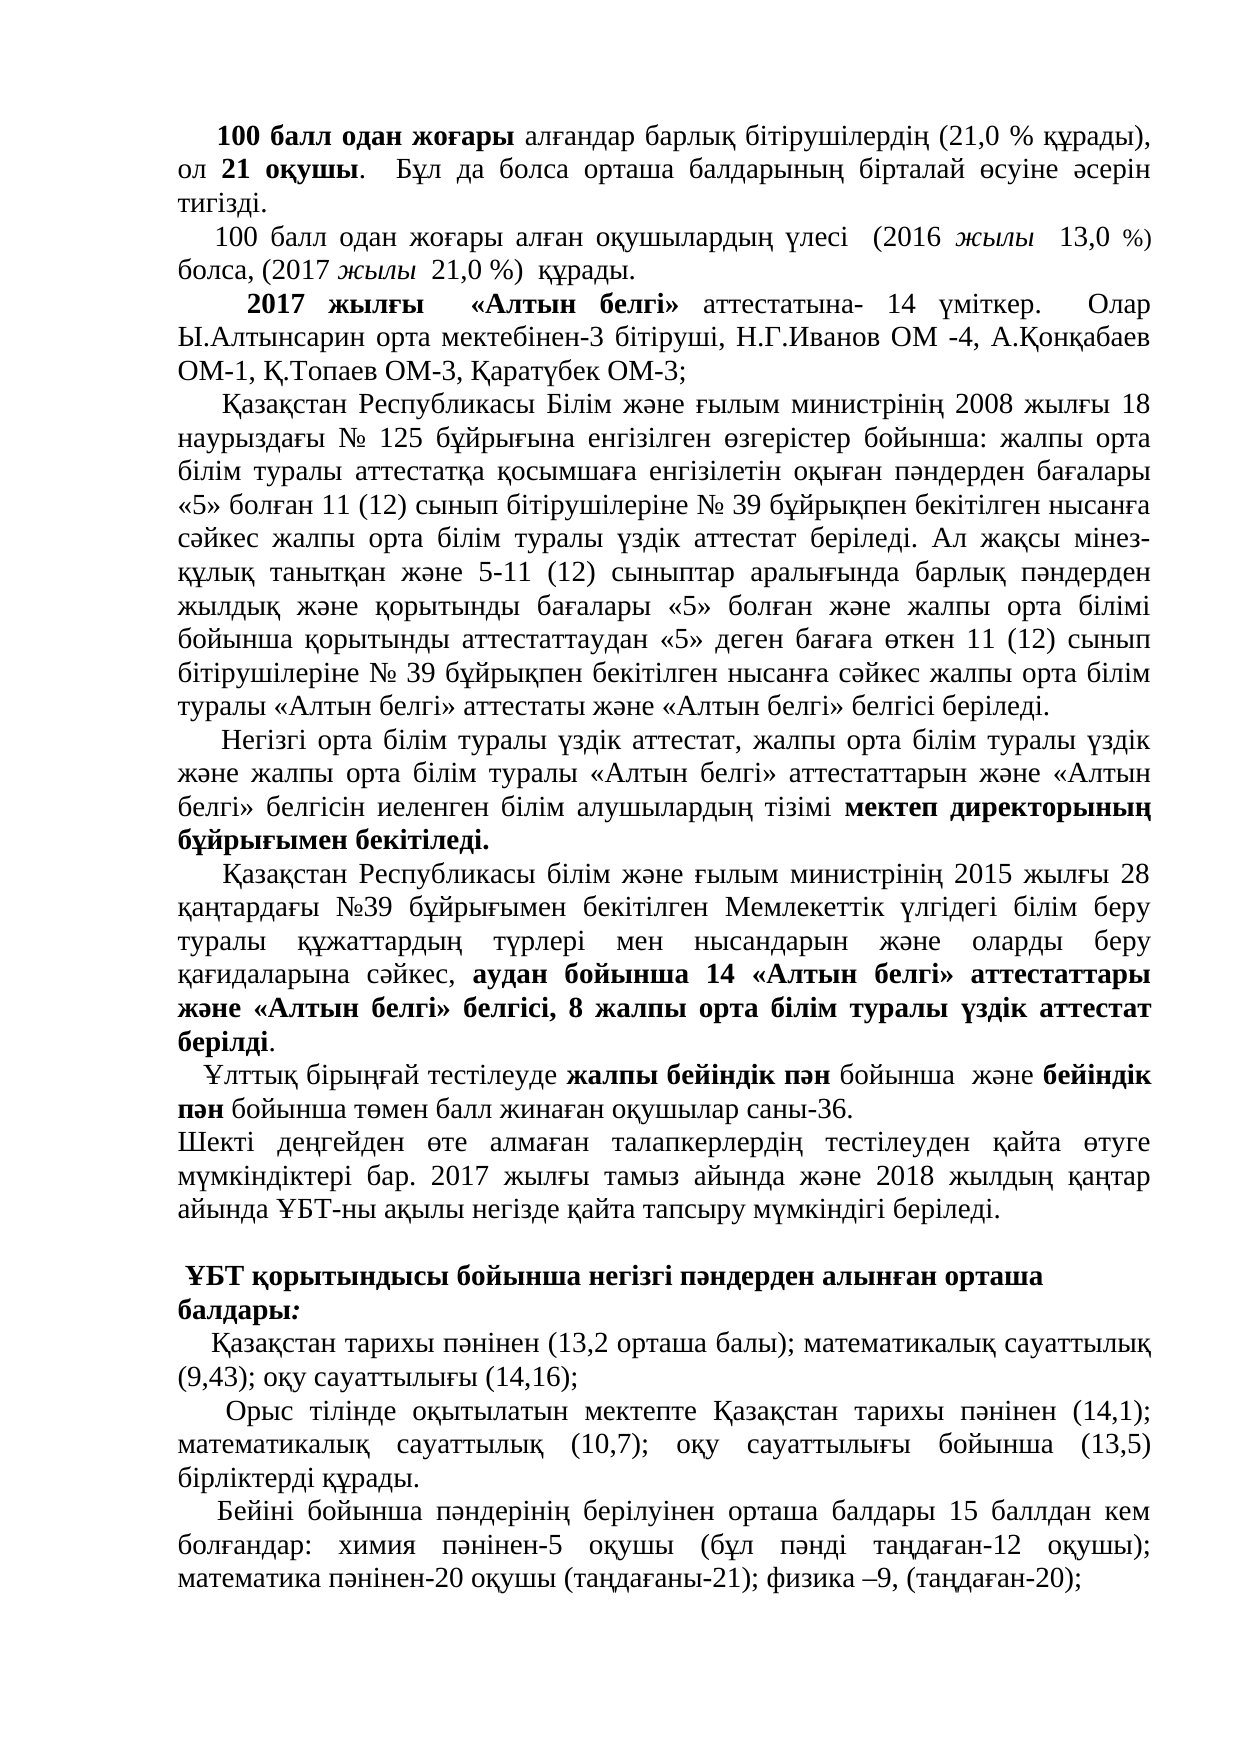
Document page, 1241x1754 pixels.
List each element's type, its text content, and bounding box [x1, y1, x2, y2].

text ҰБТ қорытындысы бойынша негізгі пәндерден алынған орташа балдары: [177, 1258, 1152, 1326]
text Шекті деңгейден өте алмаған талапкерлердің тестілеуден қайта өтуге мүмкіндіктері бар. 2017 жылғы тамыз айында және 2018 жылдың қаңтар айында ҰБТ-ны ақылы негізде қайта тапсыру мүмкіндігі беріледі. [177, 1124, 1152, 1225]
text 100 балл одан жоғары алған оқушылардың үлесі (2016 жылы 13,0 %) болса, (2017 жылы 21,0 %) құрады. [177, 219, 1152, 286]
text Орыс тілінде оқытылатын мектепте Қазақстан тарихы пәнінен (14,1); математикалық сауаттылық (10,7); оқу сауаттылығы бойынша (13,5) бірліктерді құрады. [177, 1393, 1152, 1493]
text 2017 жылғы «Алтын белгі» аттестатына- 14 үміткер. Олар Ы.Алтынсарин орта мектебінен-3 бітіруші, Н.Г.Иванов ОМ -4, А.Қонқабаев ОМ-1, Қ.Топаев ОМ-3, Қаратүбек ОМ-3; [177, 286, 1152, 386]
text Ұлттық бірыңғай тестілеуде жалпы бейіндік пән бойынша және бейіндік пән бойынша төмен балл жинаған оқушылар саны-36. [177, 1057, 1152, 1124]
text Негізгі орта білім туралы үздік аттестат, жалпы орта білім туралы үздік және жалпы орта білім туралы «Алтын белгі» аттестаттарын және «Алтын белгі» белгісін иеленген білім алушылардың тізімі мектеп директорының бұйрығымен бекітіледі. [177, 722, 1152, 856]
text Бейіні бойынша пәндерінің берілуінен орташа балдары 15 баллдан кем болғандар: химия пәнінен-5 оқушы (бұл пәнді таңдаған-12 оқушы); математика пәнінен-20 оқушы (таңдағаны-21); физика –9, (таңдаған-20); [177, 1493, 1152, 1594]
text Қазақстан Республикасы білім және ғылым министрінің 2015 жылғы 28 қаңтардағы №39 бұйрығымен бекітілген Мемлекеттік үлгідегі білім беру туралы құжаттардың түрлері мен нысандарын және оларды беру қағидаларына сәйкес, аудан бойынша 14 «Алтын белгі» аттестаттары және «Алтын белгі» белгісі, 8 жалпы орта білім туралы үздік аттестат берілді. [177, 856, 1152, 1057]
text Қазақстан тарихы пәнінен (13,2 орташа балы); математикалық сауаттылық (9,43); оқу сауаттылығы (14,16); [177, 1326, 1152, 1393]
text Қазақстан Республикасы Білім және ғылым министрінің 2008 жылғы 18 наурыздағы № 125 бұйрығына енгізілген өзгерістер бойынша: жалпы орта білім туралы аттестатқа қосымшаға енгізілетін оқыған пәндерден бағалары «5» болған 11 (12) сынып бітірушілеріне № 39 бұйрықпен бекітілген нысанға сәйкес жалпы орта білім туралы үздік аттестат беріледі. Ал жақсы мінез-құлық танытқан және 5-11 (12) сыныптар аралығында барлық пәндерден жылдық және қорытынды бағалары «5» болған және жалпы орта білімі бойынша қорытынды аттестаттаудан «5» деген бағаға өткен 11 (12) сынып бітірушілеріне № 39 бұйрықпен бекітілген нысанға сәйкес жалпы орта білім туралы «Алтын белгі» аттестаты және «Алтын белгі» белгісі беріледі. [177, 386, 1152, 722]
text 100 балл одан жоғары алғандар барлық бітірушілердің (21,0 % құрады), ол 21 оқушы. Бұл да болса орташа балдарының бірталай өсуіне әсерін тигізді. [177, 118, 1152, 219]
